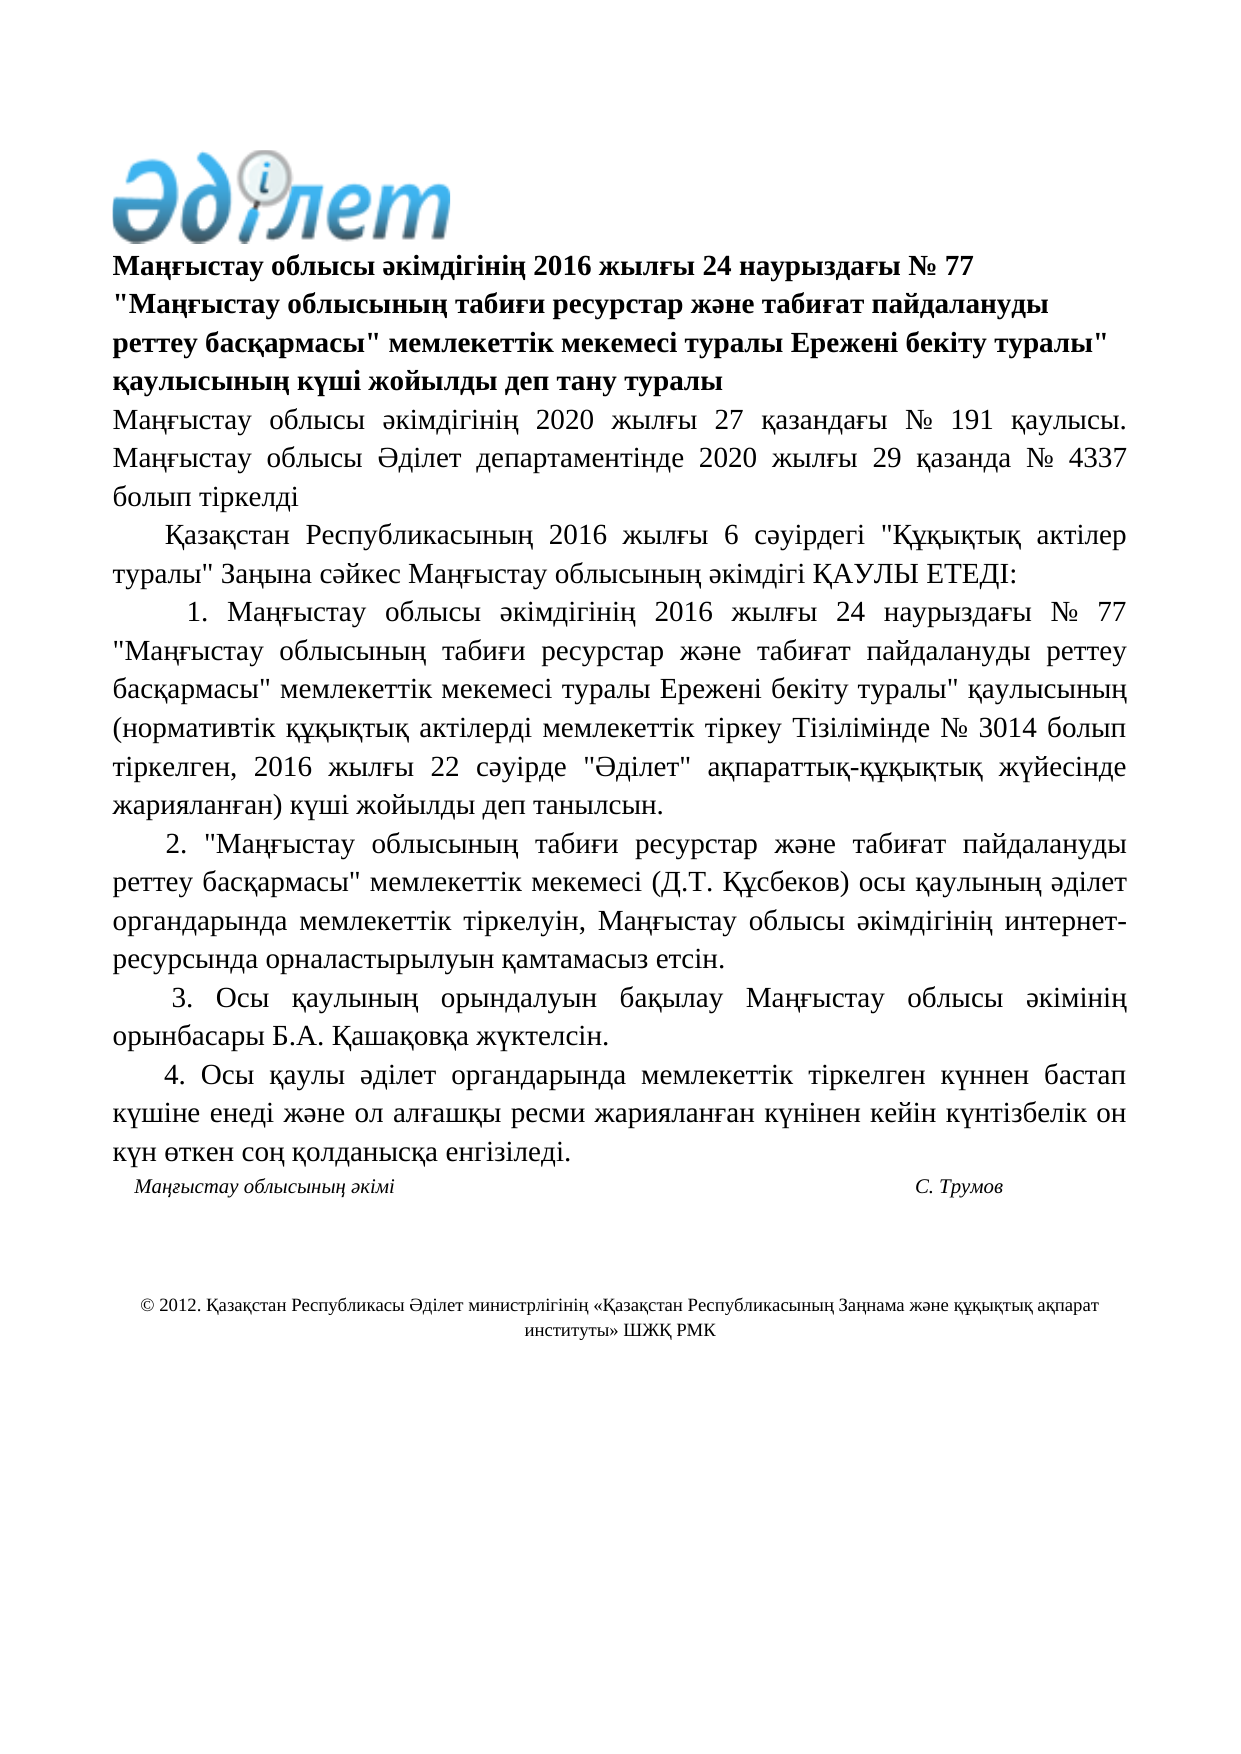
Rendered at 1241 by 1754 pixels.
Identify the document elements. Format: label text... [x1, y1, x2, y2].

text 4. Осы қаулы әділет органдарында мемлекеттiк тiркелген күннен бастап күшiне енедi және ол алғашқы ресми жарияланған күнінен кейін күнтізбелік он күн өткен соң қолданысқа енгізіледі. [112, 1057, 1128, 1168]
text Маңғыстау облысы әкімдігінің 2016 жылғы 24 наурыздағы № 77 "Маңғыстау облысының табиғи ресурстар және табиғат пайдалануды реттеу басқармасы" мемлекеттік мекемесі туралы Ережені бекіту туралы" қаулысының күші жойылды деп тану туралы [112, 248, 1128, 397]
table_header С. Трумов [913, 1173, 1240, 1204]
text © 2012. Қазақстан Республикасы Әділет министрлігінің «Қазақстан Республикасының Заңнама және құқықтық ақпарат институты» ШЖҚ РМК [112, 1294, 1128, 1341]
text Қазақстан Республикасының 2016 жылғы 6 сәуірдегі "Құқықтық актілер туралы" Заңына сәйкес Маңғыстау облысының әкімдігі ҚАУЛЫ ЕТЕДІ: [112, 517, 1128, 589]
text 2. "Маңғыстау облысының табиғи ресурстар және табиғат пайдалануды реттеу басқармасы" мемлекеттік мекемесі (Д.Т. Құсбеков) осы қаулының әділет органдарында мемлекеттік тіркелуін, Маңғыстау облысы әкімдігінің интернет-ресурсында орналастырылуын қамтамасыз етсін. [112, 826, 1128, 975]
picture [112, 150, 451, 244]
text Маңғыстау облысы әкімдігінің 2020 жылғы 27 қазандағы № 191 қаулысы. Маңғыстау облысы Әділет департаментінде 2020 жылғы 29 қазанда № 4337 болып тіркелді [112, 402, 1128, 512]
text 3. Осы қаулының орындалуын бақылау Маңғыстау облысы әкiмiнiң орынбасары Б.А. Қашақовқа жүктелсiн. [112, 980, 1128, 1052]
text 1. Маңғыстау облысы әкімдігінің 2016 жылғы 24 наурыздағы № 77 "Маңғыстау облысының табиғи ресурстар және табиғат пайдалануды реттеу басқармасы" мемлекеттік мекемесі туралы Ережені бекіту туралы" қаулысының (нормативтік құқықтық актілерді мемлекеттік тіркеу Тізілімінде № 3014 болып тіркелген, 2016 жылғы 22 сәуірде "Әділет" ақпараттық-құқықтық жүйесінде жарияланған) күші жойылды деп танылсын. [112, 594, 1128, 821]
table_header Маңғыстау облысының әкімі [101, 1173, 913, 1204]
